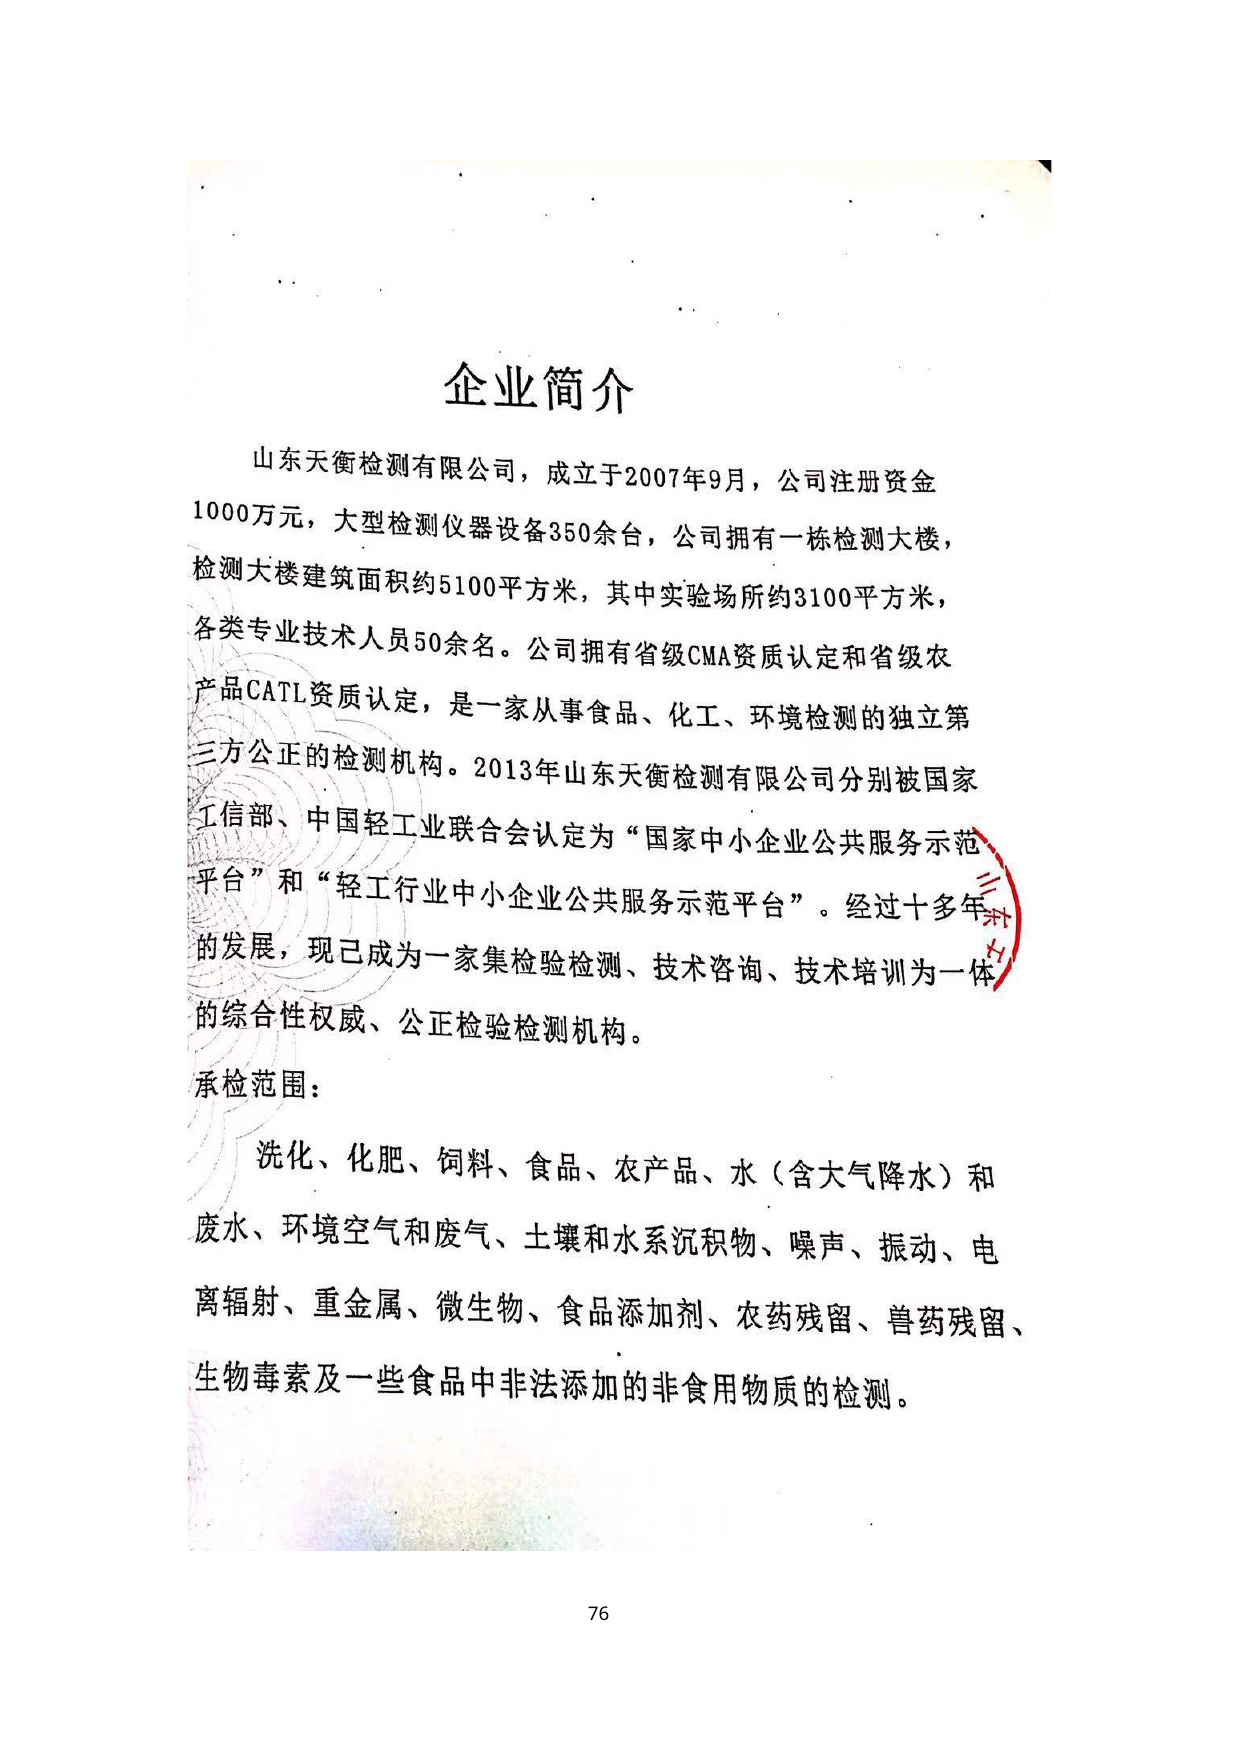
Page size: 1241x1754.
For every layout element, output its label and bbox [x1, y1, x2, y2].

picture [187, 160, 1052, 1551]
